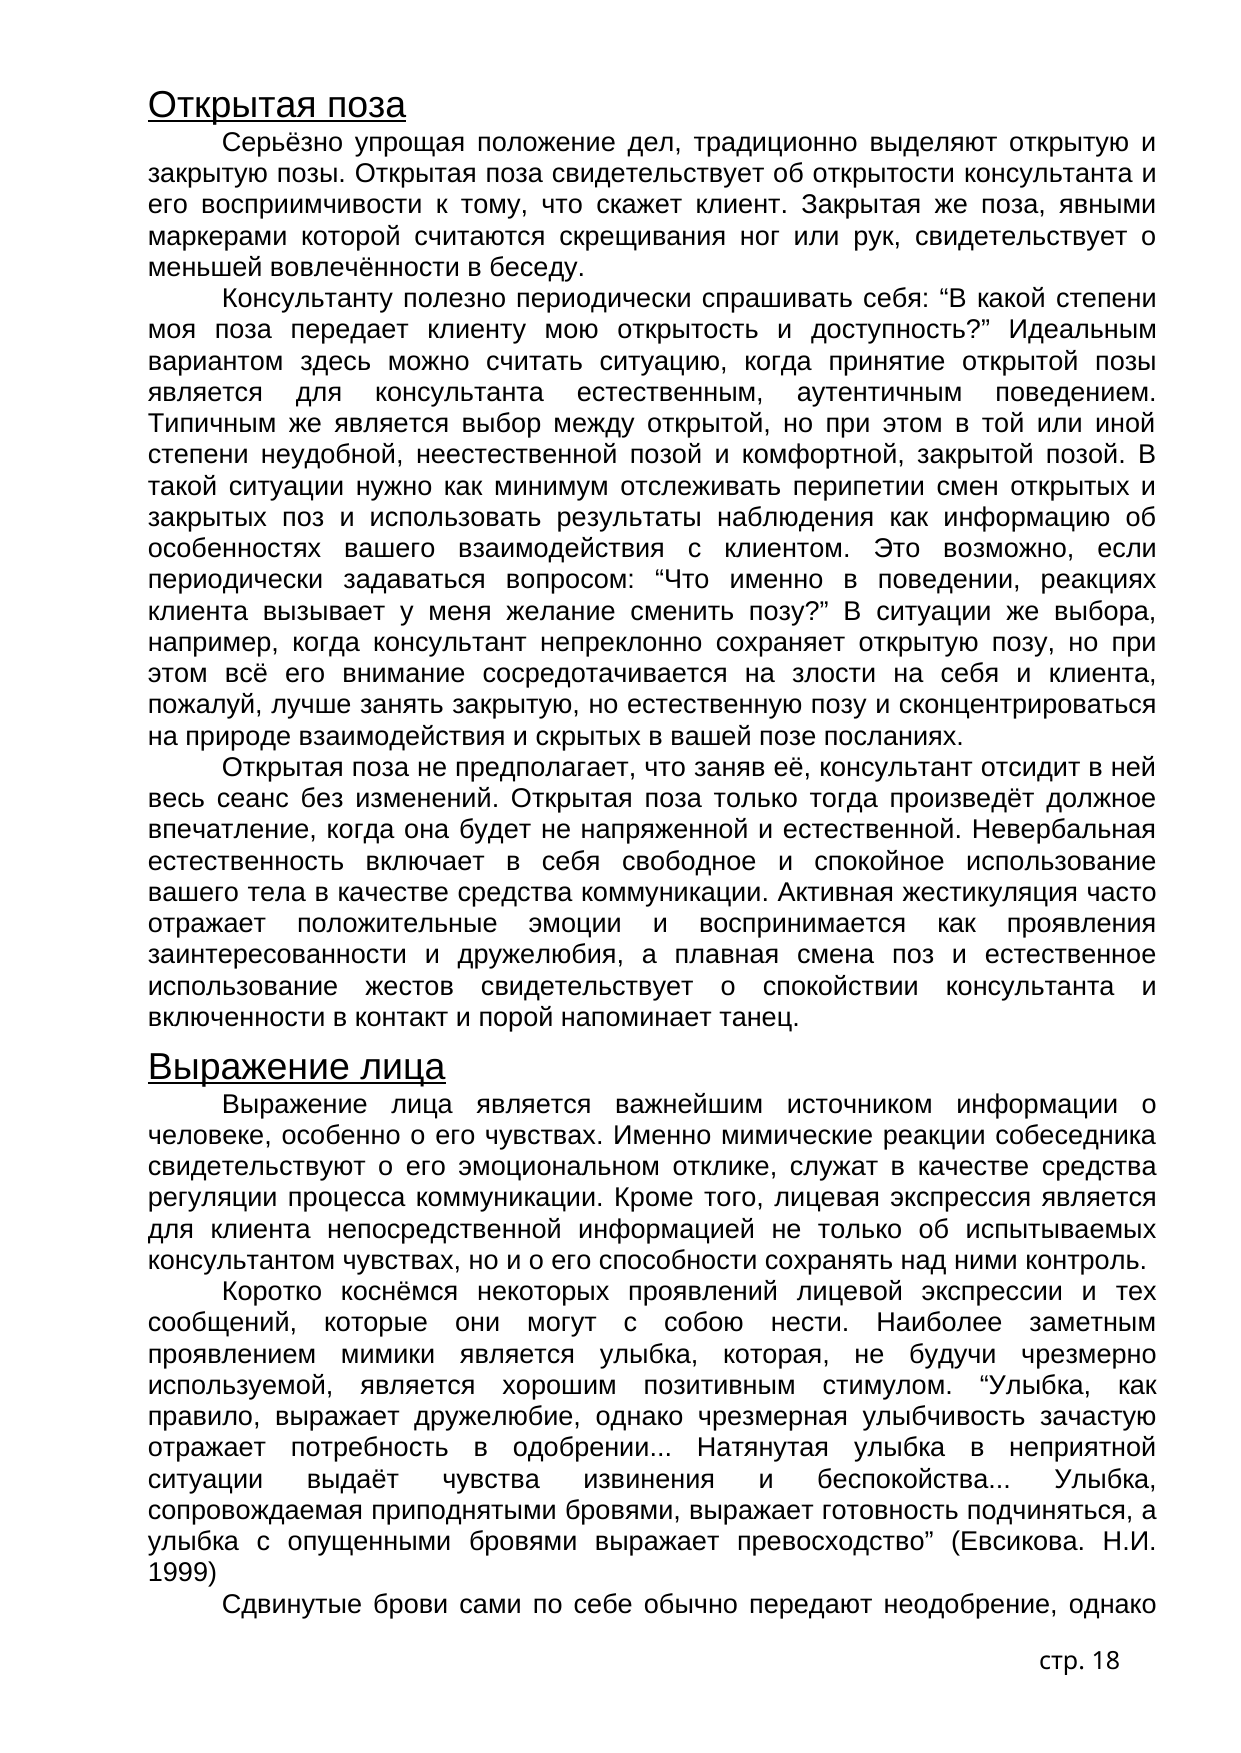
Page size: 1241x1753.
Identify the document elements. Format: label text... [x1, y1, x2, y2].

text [148, 1588, 1157, 1619]
text Открытая поза [148, 83, 1157, 126]
text Выражение лица является важнейшим источником информации о человеке, особенно о его чувствах. Именно мимические реакции собеседника свидетельствуют о его эмоциональном отклике, служат в качестве средства регуляции процесса коммуникации. Кроме того, лицевая экспрессия является для клиента непосредственной информацией не только об испытываемых консультантом чувствах, но и о его способности сохранять над ними контроль. [148, 1088, 1157, 1275]
text Серьёзно упрощая положение дел, традиционно выделяют открытую и закрытую позы. Открытая поза свидетельствует об открытости консультанта и его восприимчивости к тому, что скажет клиент. Закрытая же поза, явными маркерами которой считаются скрещивания ног или рук, свидетельствует о меньшей вовлечённости в беседу. [148, 126, 1157, 282]
text Консультанту полезно периодически спрашивать себя: “В какой степени моя поза передает клиенту мою открытость и доступность?” Идеальным вариантом здесь можно считать ситуацию, когда принятие открытой позы является для консультанта естественным, аутентичным поведением. Типичным же является выбор между открытой, но при этом в той или иной степени неудобной, неестественной позой и комфортной, закрытой позой. В такой ситуации нужно как минимум отслеживать перипетии смен открытых и закрытых поз и использовать результаты наблюдения как информацию об особенностях вашего взаимодействия с клиентом. Это возможно, если периодически задаваться вопросом: “Что именно в поведении, реакциях клиента вызывает у меня желание сменить позу?” В ситуации же выбора, например, когда консультант непреклонно сохраняет открытую позу, но при этом всё его внимание сосредотачивается на злости на себя и клиента, пожалуй, лучше занять закрытую, но естественную позу и сконцентрироваться на природе взаимодействия и скрытых в вашей позе посланиях. [148, 282, 1157, 751]
text Коротко коснёмся некоторых проявлений лицевой экспрессии и тех сообщений, которые они могут с собою нести. Наиболее заметным проявлением мимики является улыбка, которая, не будучи чрезмерно используемой, является хорошим позитивным стимулом. “Улыбка, как правило, выражает дружелюбие, однако чрезмерная улыбчивость зачастую отражает потребность в одобрении... Натянутая улыбка в неприятной ситуации выдаёт чувства извинения и беспокойства... Улыбка, сопровождаемая приподнятыми бровями, выражает готовность подчиняться, а улыбка с опущенными бровями выражает превосходство” (Евсикова. Н.И. 1999) [148, 1275, 1157, 1588]
text Выражение лица [148, 1044, 1157, 1088]
text Открытая поза не предполагает, что заняв её, консультант отсидит в ней весь сеанс без изменений. Открытая поза только тогда произведёт должное впечатление, когда она будет не напряженной и естественной. Невербальная естественность включает в себя свободное и спокойное использование вашего тела в качестве средства коммуникации. Активная жестикуляция часто отражает положительные эмоции и воспринимается как проявления заинтересованности и дружелюбия, а плавная смена поз и естественное использование жестов свидетельствует о спокойствии консультанта и включенности в контакт и порой напоминает танец. [148, 751, 1157, 1032]
